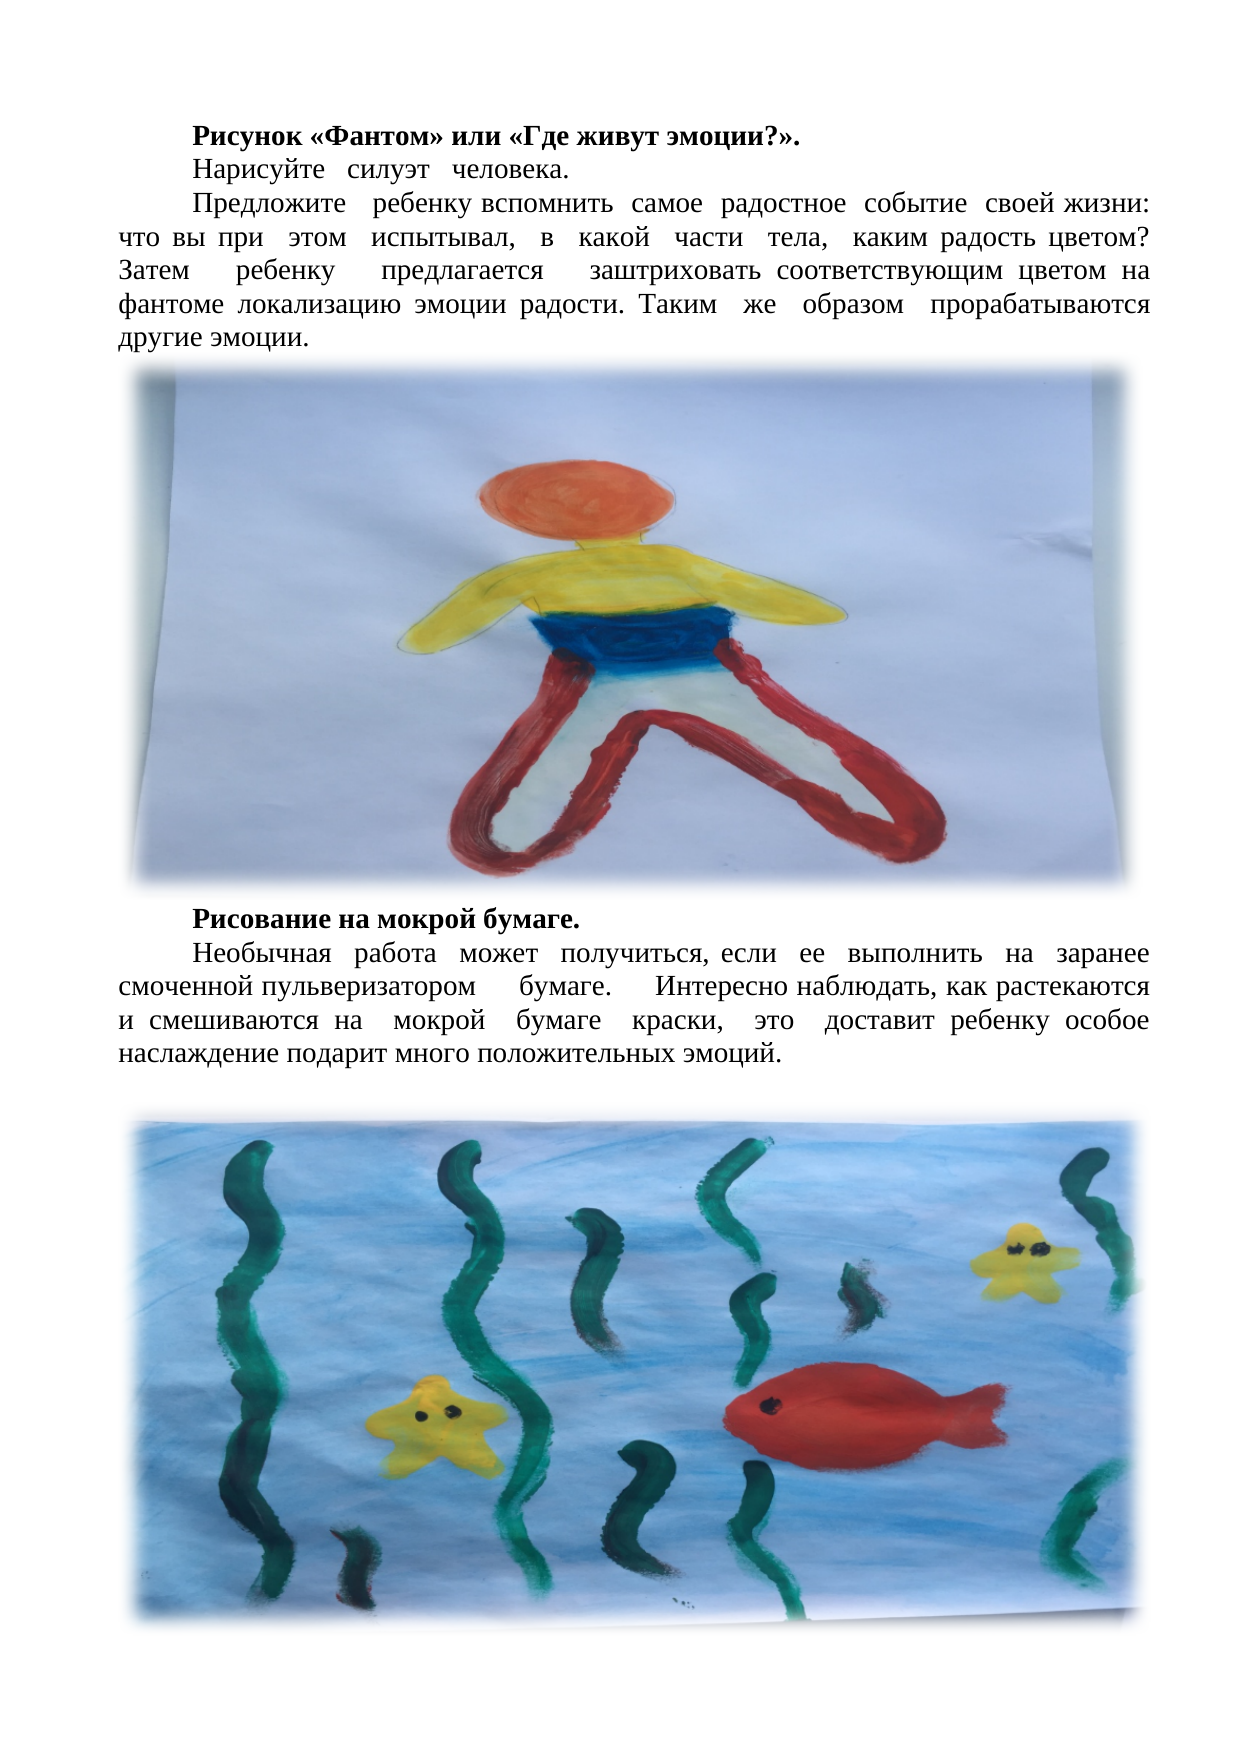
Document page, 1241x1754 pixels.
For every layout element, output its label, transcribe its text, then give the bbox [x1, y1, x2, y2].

text Нарисуйте силуэт человека. [118, 152, 1152, 185]
text Предложите ребенку вспомнить самое радостное событие своей жизни: что вы при этом испытывал, в какой части тела, каким радость цветом? Затем ребенку предлагается заштриховать соответствующим цветом на фантоме локализацию эмоции радости. Таким же образом прорабатываются другие эмоции. [118, 185, 1152, 353]
text Необычная работа может получиться, если ее выполнить на заранее смоченной пульверизатором бумаге. Интересно наблюдать, как растекаются и смешиваются на мокрой бумаге краски, это доставит ребенку особое наслаждение подарит много положительных эмоций. [118, 935, 1152, 1069]
text Рисунок «Фантом» или «Где живут эмоции?». [118, 118, 1152, 152]
picture [148, 382, 1113, 871]
picture [147, 1131, 1122, 1607]
text Рисование на мокрой бумаге. [118, 901, 1152, 935]
